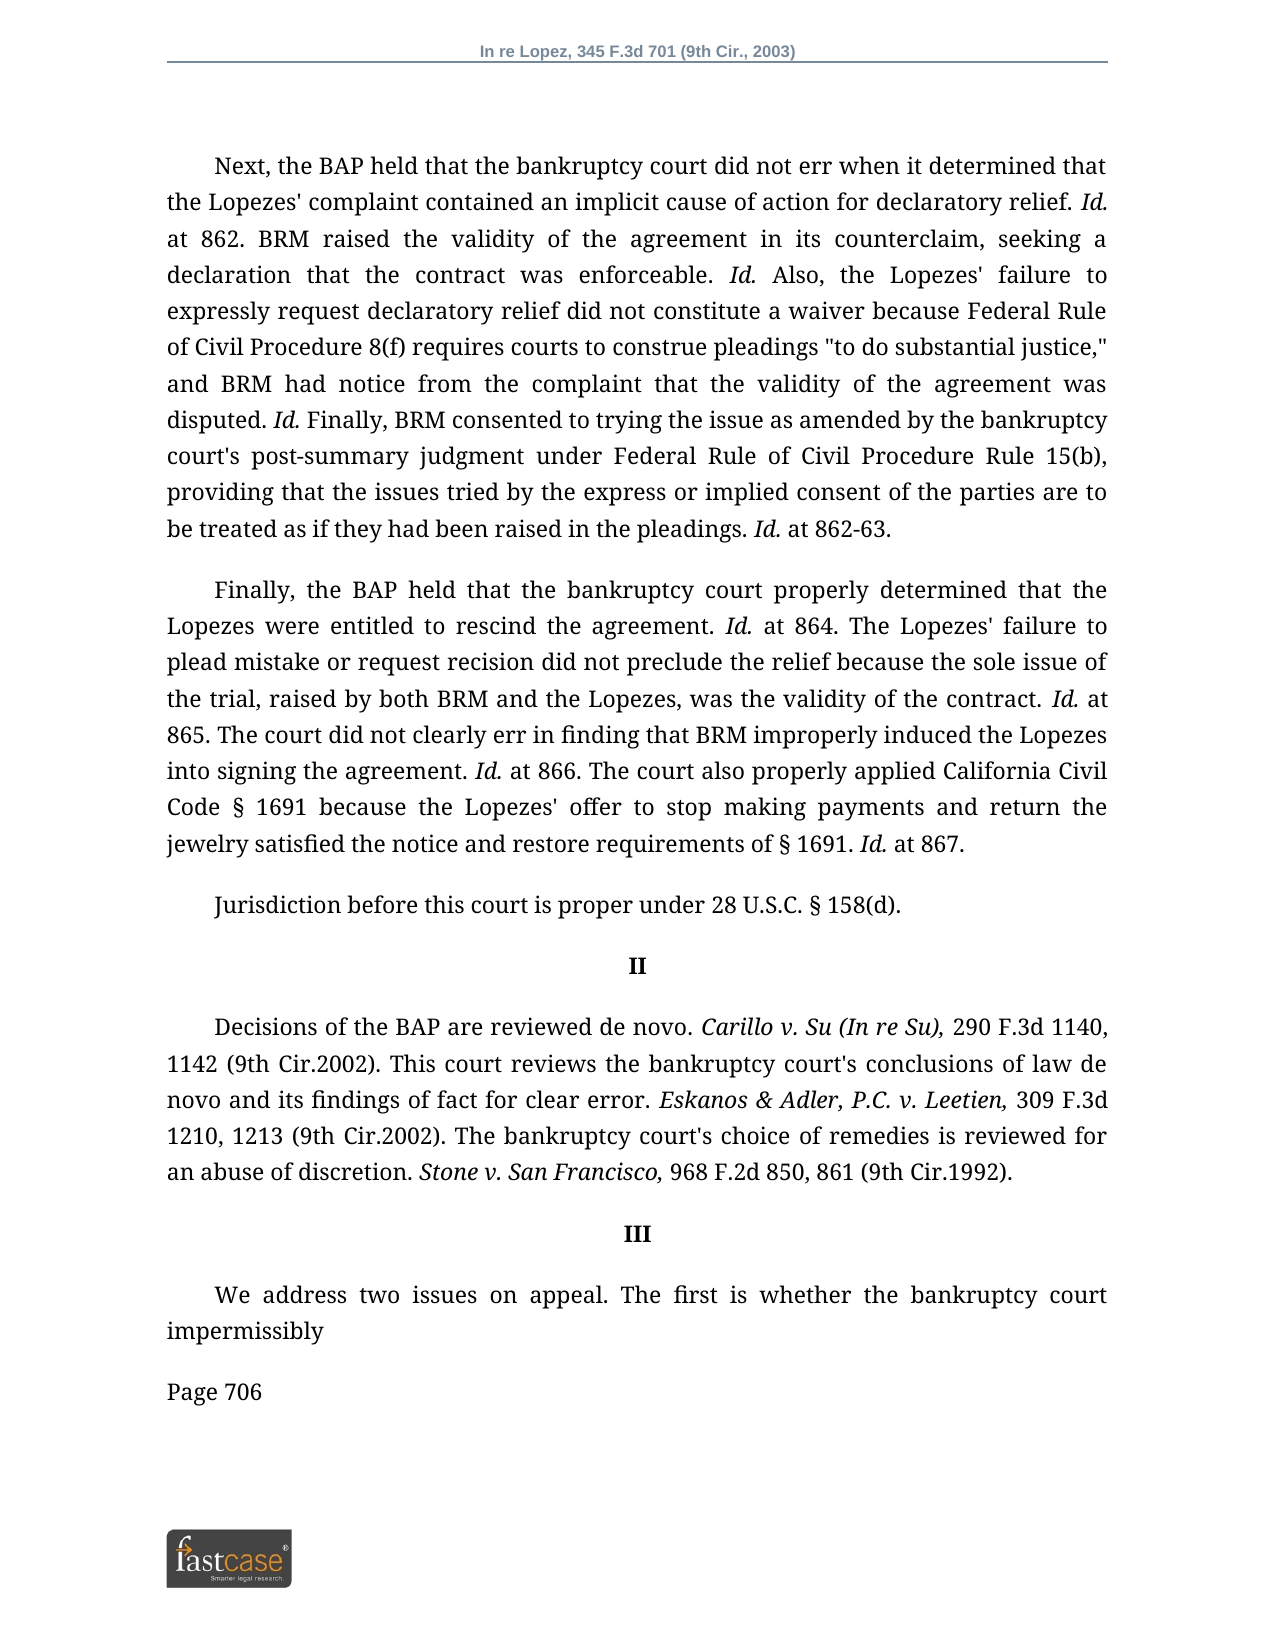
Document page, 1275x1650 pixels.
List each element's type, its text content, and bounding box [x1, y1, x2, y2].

text Jurisdiction before this court is proper under 28 U.S.C. § 158(d). [167, 889, 1108, 920]
text II [167, 950, 1108, 981]
text III [167, 1217, 1108, 1249]
text Page 706 [167, 1376, 1108, 1407]
text Finally, the BAP held that the bankruptcy court properly determined that the Lopezes were entitled to rescind the agreement. Id. at 864. The Lopezes' failure to plead mistake or request recision did not preclude the relief because the sole issue of the trial, raised by both BRM and the Lopezes, was the validity of the contract. Id. at 865. The court did not clearly err in finding that BRM improperly induced the Lopezes into signing the agreement. Id. at 866. The court also properly applied California Civil Code § 1691 because the Lopezes' offer to stop making payments and return the jewelry satisfied the notice and restore requirements of § 1691. Id. at 867. [167, 574, 1108, 859]
text Next, the BAP held that the bankruptcy court did not err when it determined that the Lopezes' complaint contained an implicit cause of action for declaratory relief. Id. at 862. BRM raised the validity of the agreement in its counterclaim, seeking a declaration that the contract was enforceable. Id. Also, the Lopezes' failure to expressly request declaratory relief did not constitute a waiver because Federal Rule of Civil Procedure 8(f) requires courts to construe pleadings "to do substantial justice," and BRM had notice from the complaint that the validity of the agreement was disputed. Id. Finally, BRM consented to trying the issue as amended by the bankruptcy court's post-summary judgment under Federal Rule of Civil Procedure Rule 15(b), providing that the issues tried by the express or implied consent of the parties are to be treated as if they had been raised in the pleadings. Id. at 862-63. [167, 150, 1108, 544]
text We address two issues on appeal. The first is whether the bankruptcy court impermissibly [167, 1279, 1108, 1346]
text Decisions of the BAP are reviewed de novo. Carillo v. Su (In re Su), 290 F.3d 1140, 1142 (9th Cir.2002). This court reviews the bankruptcy court's conclusions of law de novo and its findings of fact for clear error. Eskanos & Adler, P.C. v. Leetien, 309 F.3d 1210, 1213 (9th Cir.2002). The bankruptcy court's choice of remedies is reviewed for an abuse of discretion. Stone v. San Francisco, 968 F.2d 850, 861 (9th Cir.1992). [167, 1011, 1108, 1187]
picture [166, 1529, 292, 1588]
